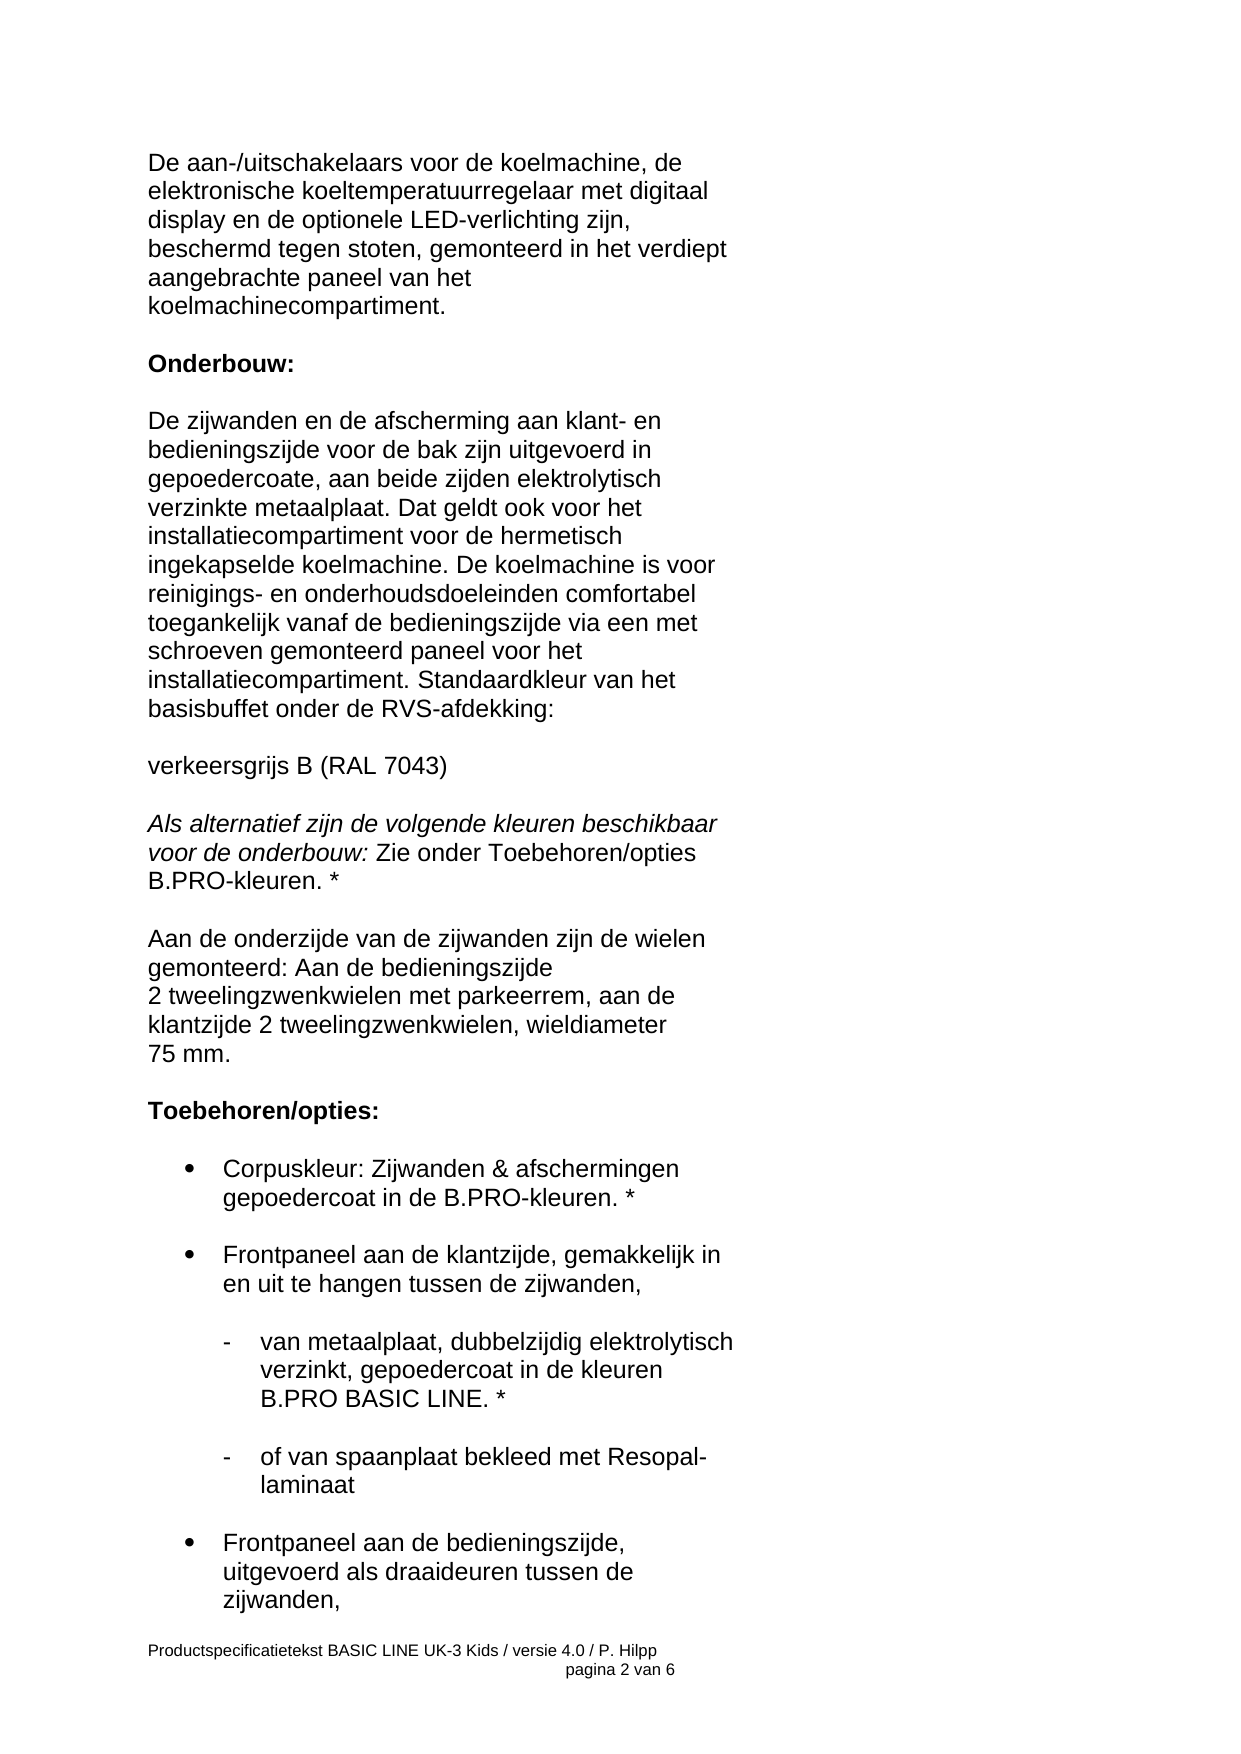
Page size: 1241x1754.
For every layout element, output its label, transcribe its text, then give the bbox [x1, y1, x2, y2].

text De aan-/uitschakelaars voor de koelmachine, de elektronische koeltemperatuurregelaar met digitaal display en de optionele LED-verlichting zijn, beschermd tegen stoten, gemonteerd in het verdiept aangebrachte paneel van het koelmachinecompartiment. [148, 148, 738, 320]
text Aan de onderzijde van de zijwanden zijn de wielen gemonteerd: Aan de bedieningszijde 2 tweelingzwenkwielen met parkeerrem, aan de klantzijde 2 tweelingzwenkwielen, wieldiameter 75 mm. [148, 924, 738, 1068]
text Toebehoren/opties: [148, 1096, 738, 1125]
text Als alternatief zijn de volgende kleuren beschikbaar voor de onderbouw: Zie onder Toebehoren/opties B.PRO-kleuren. * [148, 809, 738, 895]
list van metaalplaat, dubbelzijdig elektrolytisch verzinkt, gepoedercoat in de kleuren B.PRO BASIC LINE. * [223, 1327, 738, 1413]
list Corpuskleur: Zijwanden & afschermingen gepoedercoat in de B.PRO-kleuren. * [185, 1154, 738, 1211]
text Onderbouw: [148, 349, 738, 378]
list Frontpaneel aan de klantzijde, gemakkelijk in en uit te hangen tussen de zijwanden, [185, 1240, 738, 1298]
text verkeersgrijs B (RAL 7043) [148, 751, 738, 780]
text De zijwanden en de afscherming aan klant- en bedieningszijde voor de bak zijn uitgevoerd in gepoedercoate, aan beide zijden elektrolytisch verzinkte metaalplaat. Dat geldt ook voor het installatiecompartiment voor de hermetisch ingekapselde koelmachine. De koelmachine is voor reinigings- en onderhoudsdoeleinden comfortabel toegankelijk vanaf de bedieningszijde via een met schroeven gemonteerd paneel voor het installatiecompartiment. Standaardkleur van het basisbuffet onder de RVS-afdekking: [148, 406, 738, 723]
list Frontpaneel aan de bedieningszijde, uitgevoerd als draaideuren tussen de zijwanden, [185, 1528, 738, 1614]
list of van spaanplaat bekleed met Resopal-laminaat [223, 1442, 738, 1499]
